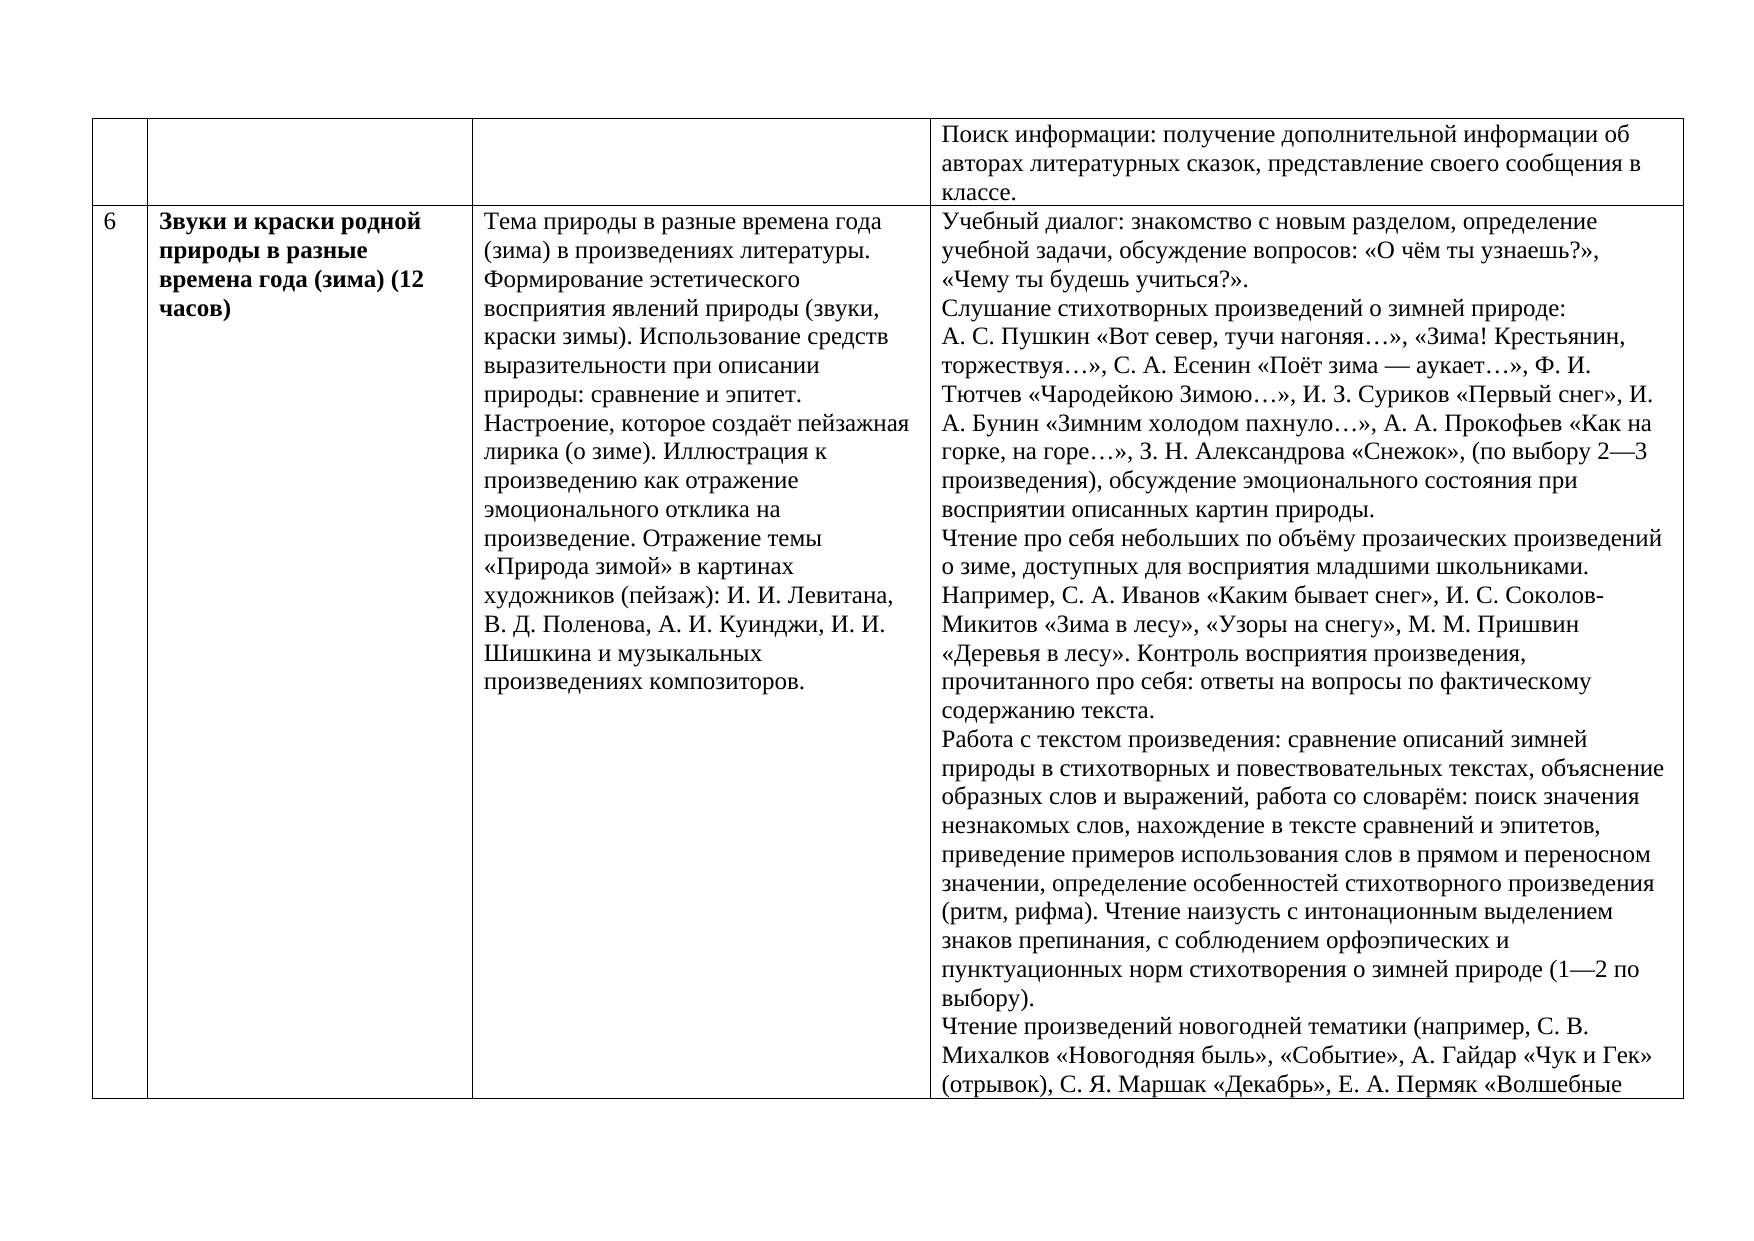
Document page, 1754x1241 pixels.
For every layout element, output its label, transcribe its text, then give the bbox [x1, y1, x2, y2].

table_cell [473, 206, 930, 1098]
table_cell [473, 119, 930, 205]
table_cell 6 [93, 206, 147, 1098]
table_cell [931, 119, 1683, 205]
table_cell 5 [93, 119, 147, 205]
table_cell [148, 119, 472, 205]
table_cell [148, 206, 472, 1098]
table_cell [931, 206, 1683, 1098]
